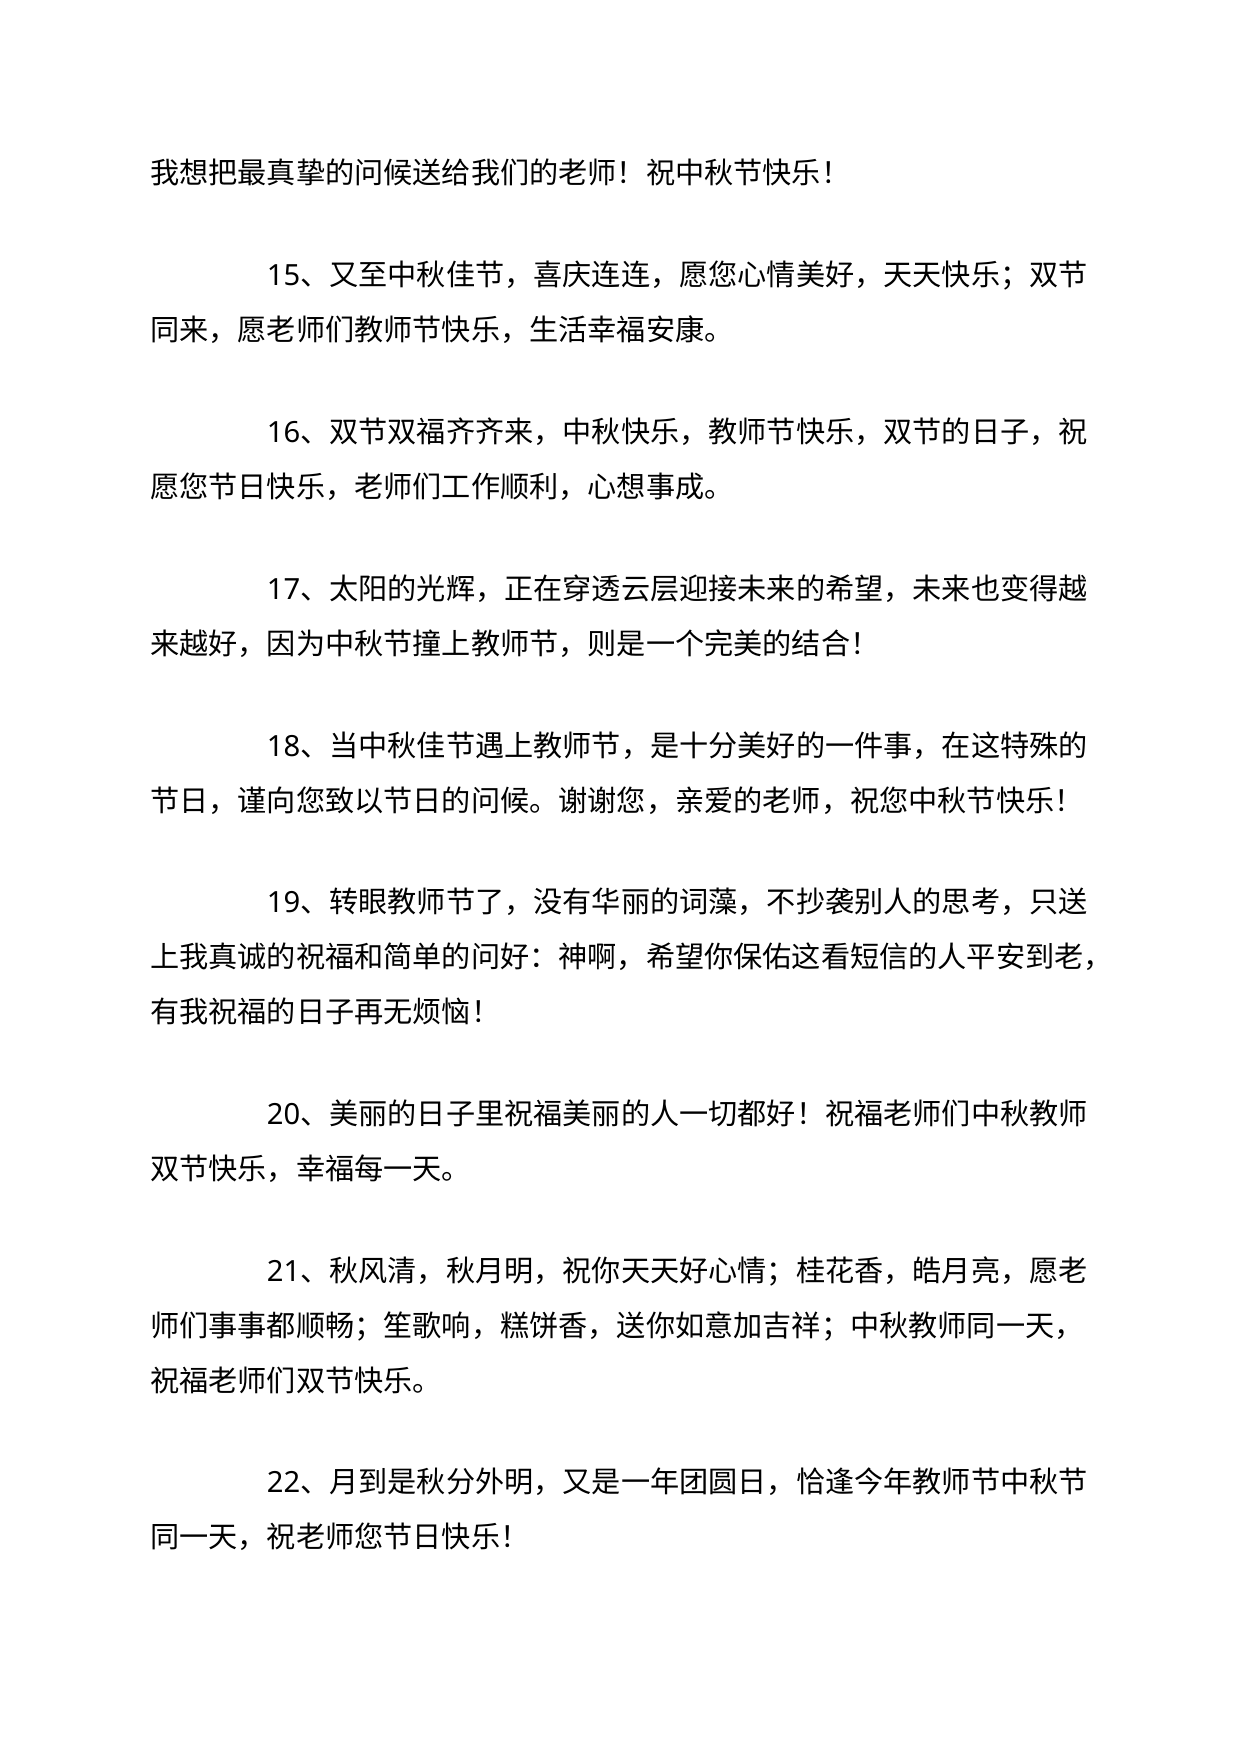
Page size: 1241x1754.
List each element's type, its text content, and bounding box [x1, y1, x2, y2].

text 20、美丽的日子里祝福美丽的人一切都好！祝福老师们中秋教师双节快乐，幸福每一天。 [150, 1091, 1090, 1188]
text 21、秋风清，秋月明，祝你天天好心情；桂花香，皓月亮，愿老师们事事都顺畅；笙歌响，糕饼香，送你如意加吉祥；中秋教师同一天，祝福老师们双节快乐。 [150, 1247, 1090, 1399]
text 16、双节双福齐齐来，中秋快乐，教师节快乐，双节的日子，祝愿您节日快乐，老师们工作顺利，心想事成。 [150, 408, 1090, 506]
text 18、当中秋佳节遇上教师节，是十分美好的一件事，在这特殊的节日，谨向您致以节日的问候。谢谢您，亲爱的老师，祝您中秋节快乐！ [150, 722, 1090, 819]
text 15、又至中秋佳节，喜庆连连，愿您心情美好，天天快乐；双节同来，愿老师们教师节快乐，生活幸福安康。 [150, 252, 1090, 349]
text 17、太阳的光辉，正在穿透云层迎接未来的希望，未来也变得越来越好，因为中秋节撞上教师节，则是一个完美的结合！ [150, 565, 1090, 663]
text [150, 150, 1090, 192]
text 19、转眼教师节了，没有华丽的词藻，不抄袭别人的思考，只送上我真诚的祝福和简单的问好：神啊，希望你保佑这看短信的人平安到老，有我祝福的日子再无烦恼！ [150, 879, 1090, 1031]
text 22、月到是秋分外明，又是一年团圆日，恰逢今年教师节中秋节同一天，祝老师您节日快乐！ [150, 1459, 1090, 1556]
